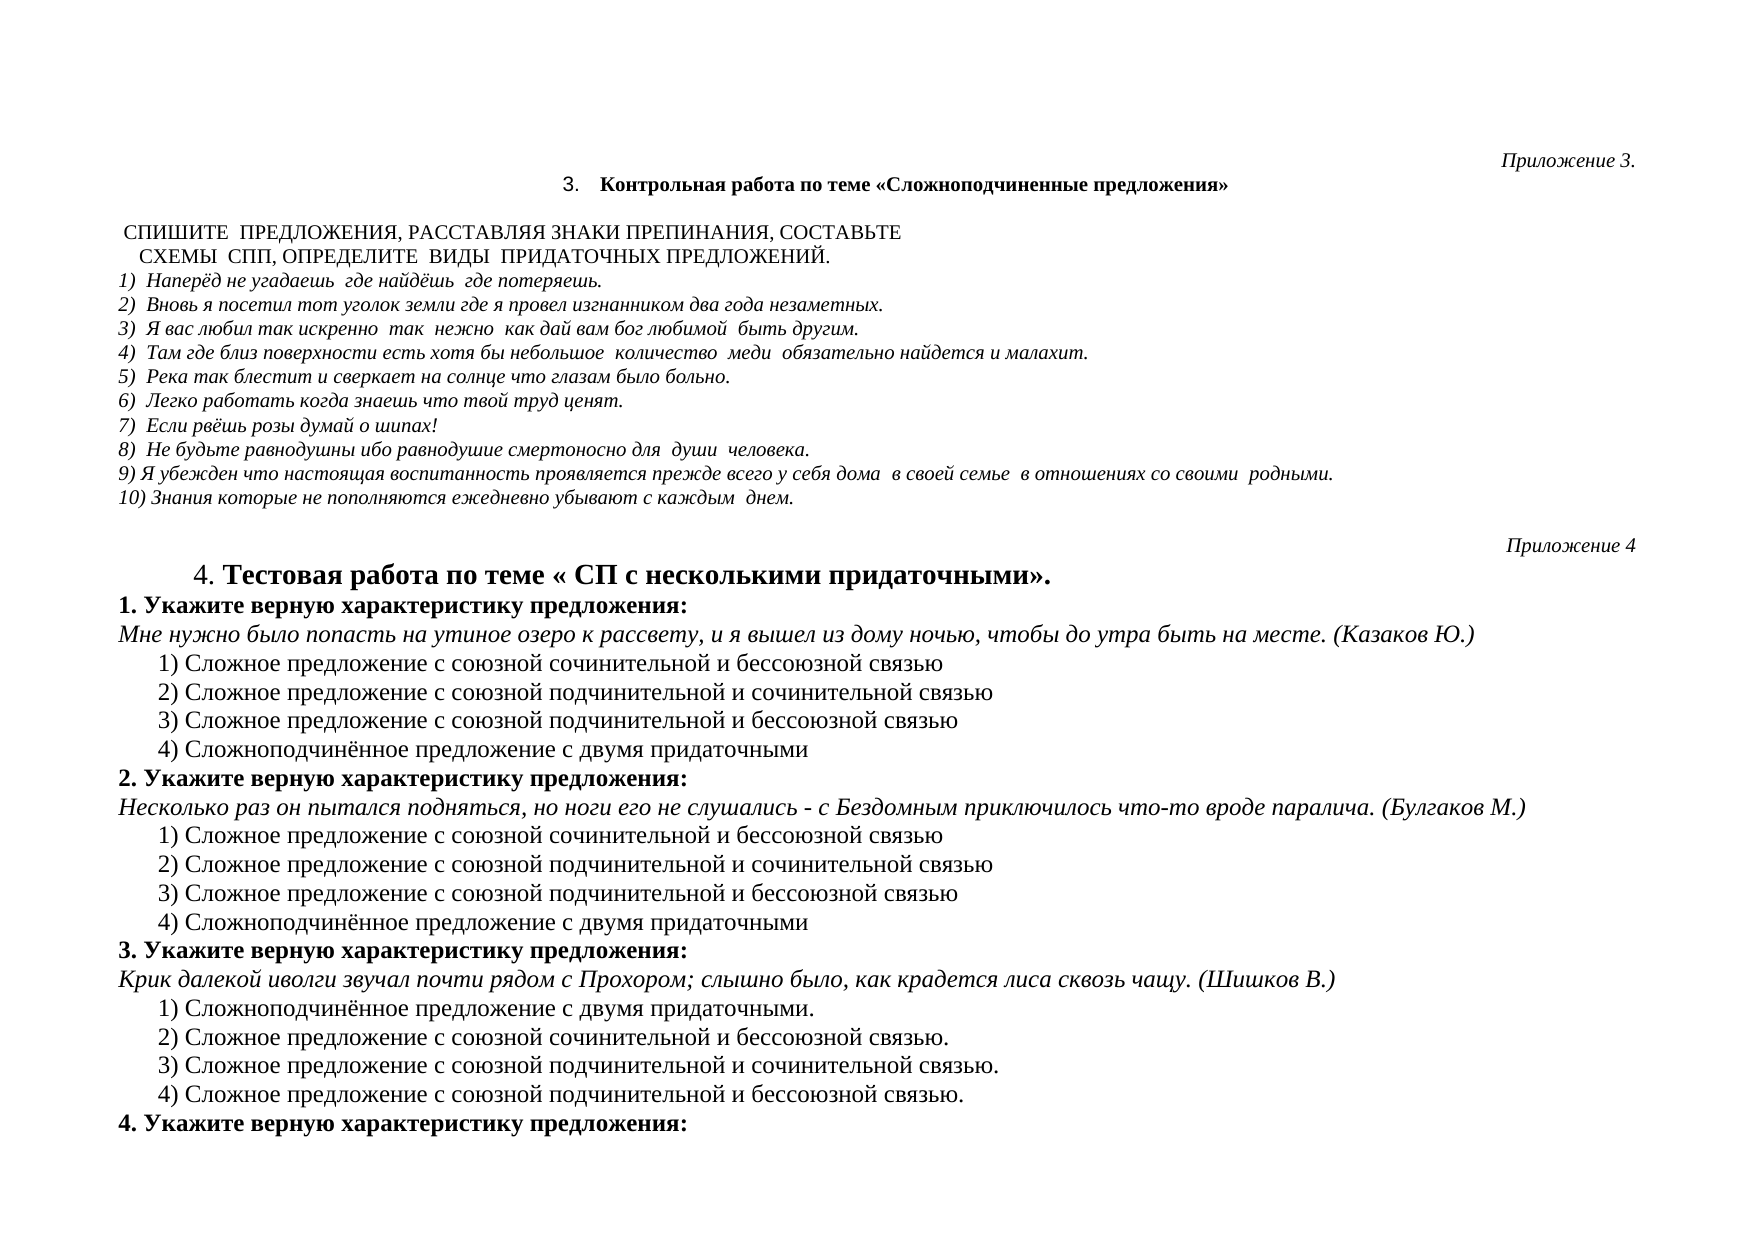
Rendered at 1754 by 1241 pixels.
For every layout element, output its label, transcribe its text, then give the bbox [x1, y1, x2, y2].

text 2) Сложное предложение с союзной подчинительной и сочинительной связью [118, 849, 1636, 878]
text Приложение 4 [193, 533, 1636, 557]
text 1. Укажите верную характеристику предложения: [118, 590, 1636, 619]
text 2) Сложное предложение с союзной сочинительной и бессоюзной связью. [118, 1022, 1636, 1050]
text Мне нужно было попасть на утиное озеро к рассвету, и я вышел из дому ночью, чтобы до утра быть на месте. (Казаков Ю.) [118, 619, 1636, 648]
text 3) Сложное предложение с союзной подчинительной и сочинительной связью. [118, 1050, 1636, 1079]
text 5) Река так блестит и сверкает на солнце что глазам было больно. [118, 364, 1636, 388]
text 2) Сложное предложение с союзной подчинительной и сочинительной связью [118, 677, 1636, 705]
text 4. Тестовая работа по теме « СП с несколькими придаточными». [193, 557, 1636, 590]
text 6) Легко работать когда знаешь что твой труд ценят. [118, 388, 1636, 412]
list Контрольная работа по теме «Сложноподчиненные предложения» [156, 172, 1636, 196]
text 1) Сложноподчинённое предложение с двумя придаточными. [118, 993, 1636, 1022]
text 3. Укажите верную характеристику предложения: [118, 935, 1636, 964]
text СХЕМЫ СПП, ОПРЕДЕЛИТЕ ВИДЫ ПРИДАТОЧНЫХ ПРЕДЛОЖЕНИЙ. [118, 244, 1636, 268]
text 7) Если рвёшь розы думай о шипах! [118, 412, 1636, 437]
text 1) Наперёд не угадаешь где найдёшь где потеряешь. [118, 268, 1636, 292]
text Несколько раз он пытался подняться, но ноги его не слушались - с Бездомным приключилось что-то вроде паралича. (Булгаков М.) [118, 792, 1636, 820]
text 3) Я вас любил так искренно так нежно как дай вам бог любимой быть другим. [118, 316, 1636, 340]
text 4) Сложноподчинённое предложение с двумя придаточными [118, 907, 1636, 935]
text 10) Знания которые не пополняются ежедневно убывают с каждым днем. [118, 485, 1636, 509]
text 4) Сложноподчинённое предложение с двумя придаточными [118, 734, 1636, 763]
text 8) Не будьте равнодушны ибо равнодушие смертоносно для души человека. [118, 437, 1636, 461]
text 3) Сложное предложение с союзной подчинительной и бессоюзной связью [118, 878, 1636, 907]
text 4) Сложное предложение с союзной подчинительной и бессоюзной связью. [118, 1079, 1636, 1108]
text 2) Вновь я посетил тот уголок земли где я провел изгнанником два года незаметных. [118, 292, 1636, 316]
text Приложение 3. [193, 148, 1636, 172]
text 1) Сложное предложение с союзной сочинительной и бессоюзной связью [118, 648, 1636, 677]
text 4. Укажите верную характеристику предложения: [118, 1108, 1636, 1137]
text 2. Укажите верную характеристику предложения: [118, 763, 1636, 792]
text 1) Сложное предложение с союзной сочинительной и бессоюзной связью [118, 820, 1636, 849]
text 9) Я убежден что настоящая воспитанность проявляется прежде всего у себя дома в своей семье в отношениях со своими родными. [118, 461, 1636, 485]
text СПИШИТЕ ПРЕДЛОЖЕНИЯ, РАССТАВЛЯЯ ЗНАКИ ПРЕПИНАНИЯ, СОСТАВЬТЕ [118, 220, 1636, 244]
text 3) Сложное предложение с союзной подчинительной и бессоюзной связью [118, 705, 1636, 734]
text 4) Там где близ поверхности есть хотя бы небольшое количество меди обязательно найдется и малахит. [118, 340, 1636, 364]
text Крик далекой иволги звучал почти рядом с Прохором; слышно было, как крадется лиса сквозь чащу. (Шишков В.) [118, 964, 1636, 993]
